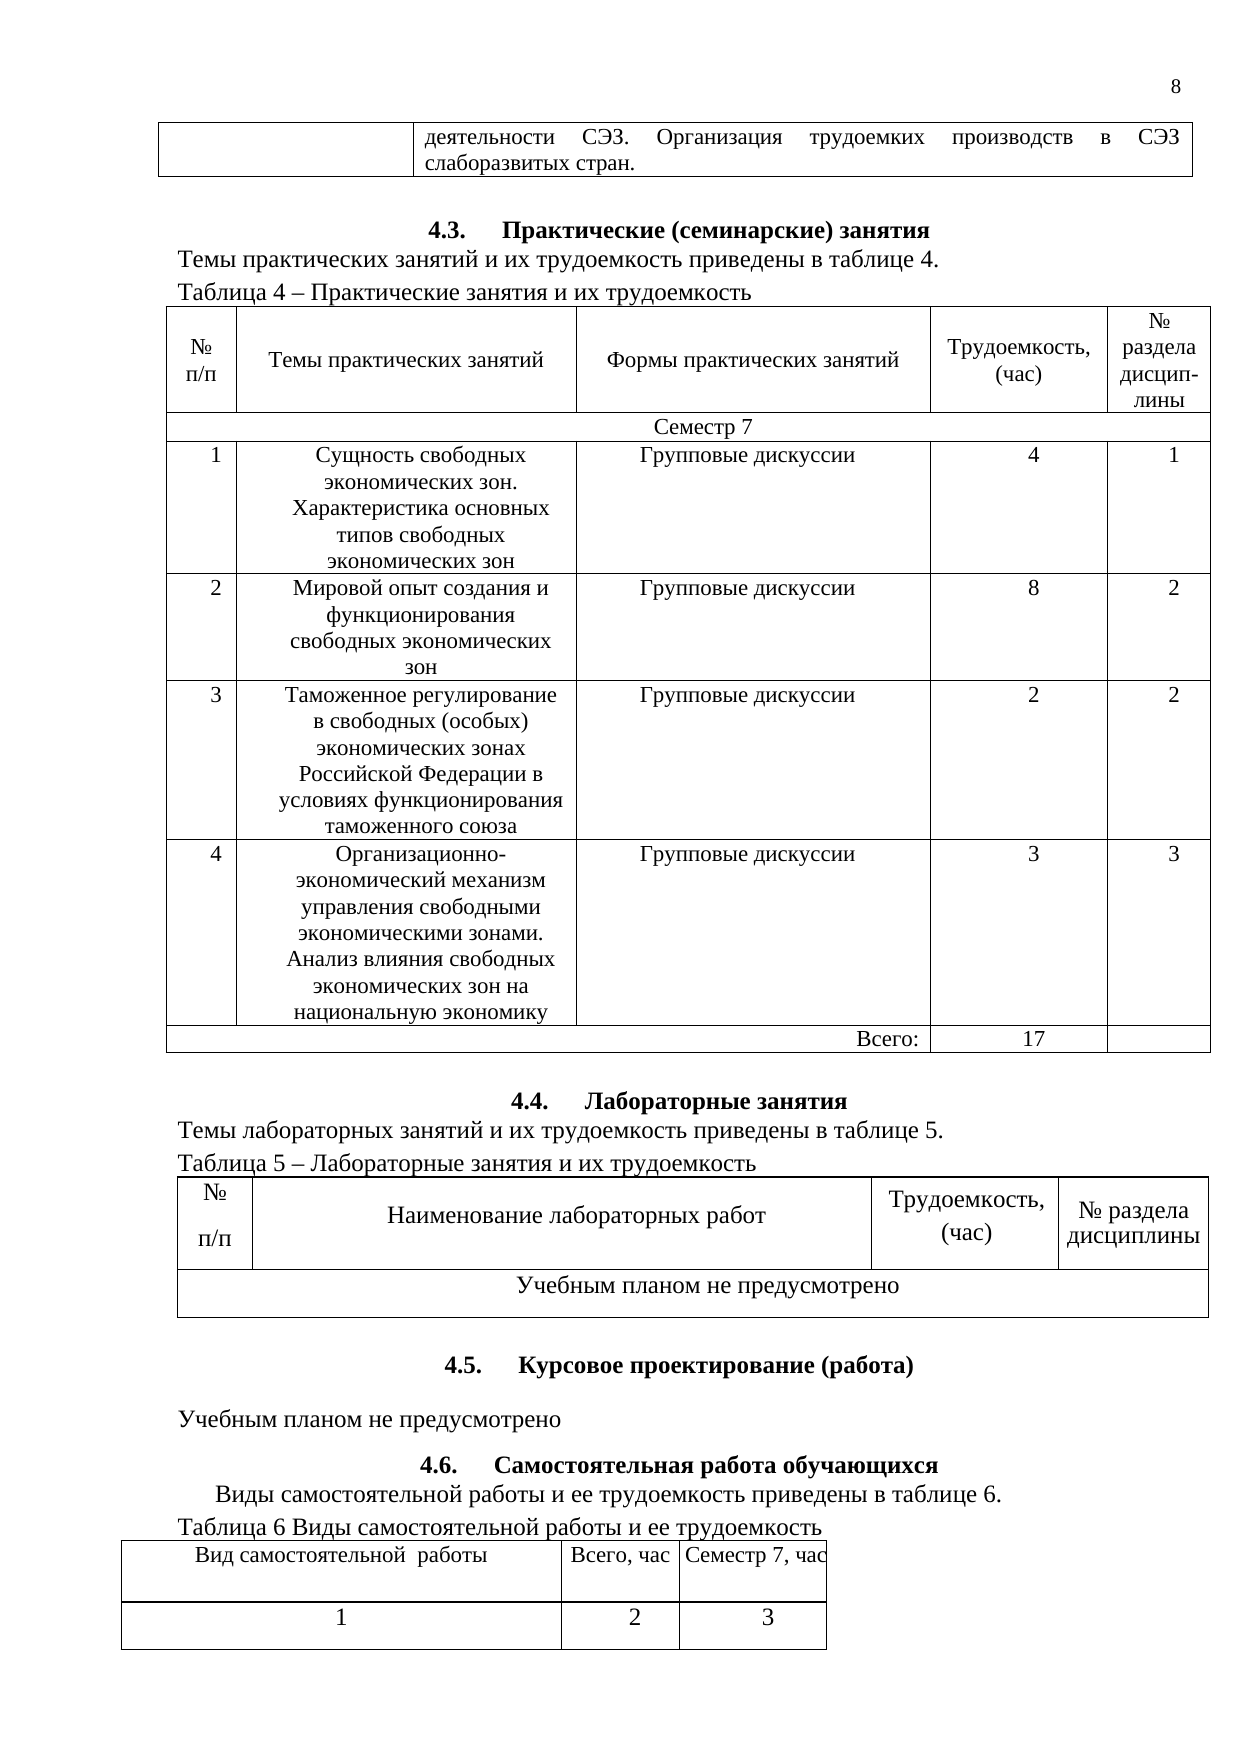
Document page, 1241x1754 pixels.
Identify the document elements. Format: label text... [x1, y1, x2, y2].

table_cell Учебным планом не предусмотрено [178, 1270, 1208, 1317]
text Учебным планом не предусмотрено [177, 1404, 1181, 1433]
table_cell 1 [1108, 442, 1210, 573]
table_cell Всего: [167, 1026, 930, 1052]
table_header Наименование лабораторных работ [253, 1178, 871, 1269]
table_cell Сущность свободных экономических зон. Характеристика основных типов свободных экономических зон [237, 442, 576, 573]
table_cell [1108, 1026, 1210, 1052]
table_cell 2 [1108, 574, 1210, 680]
table_header Вид самостоятельной работы [122, 1541, 561, 1601]
table_cell 3 [1108, 840, 1210, 1024]
table_cell Организационно-экономический механизм управления свободными экономическими зонами. Анализ влияния свободных экономических зон на национальную экономику [237, 840, 576, 1024]
table_cell 8 [931, 574, 1107, 680]
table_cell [414, 123, 1192, 176]
table_cell 3 [167, 681, 236, 839]
table_cell 4 [167, 840, 236, 1024]
text Темы практических занятий и их трудоемкость приведены в таблице 4. [177, 244, 1181, 273]
table_header Семестр 7, час [680, 1541, 826, 1601]
table_cell 3 [680, 1603, 826, 1649]
table_header Всего, час [562, 1541, 679, 1601]
table_cell Групповые дискуссии [577, 681, 930, 839]
table_header Формы практических занятий [577, 307, 930, 412]
text Таблица 4 – Практические занятия и их трудоемкость [177, 277, 1181, 306]
table_cell 2 [167, 574, 236, 680]
table_header № п/п [178, 1178, 252, 1269]
table_header Темы практических занятий [237, 307, 576, 412]
list Курсовое проектирование (работа) [177, 1351, 1181, 1379]
table_cell 2 [562, 1603, 679, 1649]
table_cell Групповые дискуссии [577, 442, 930, 573]
table_cell 1 [122, 1603, 561, 1649]
table_cell 3 [931, 840, 1107, 1024]
table_cell Групповые дискуссии [577, 574, 930, 680]
list Практические (семинарские) занятия [177, 215, 1181, 244]
table_cell 2 [1108, 681, 1210, 839]
text Таблица 5 – Лабораторные занятия и их трудоемкость [177, 1148, 1181, 1176]
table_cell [159, 123, 413, 176]
table_cell Групповые дискуссии [577, 840, 930, 1024]
table_cell Семестр 7 [167, 413, 1210, 441]
list Самостоятельная работа обучающихся [177, 1450, 1181, 1479]
table_header Трудоемкость, (час) [931, 307, 1107, 412]
table_cell Мировой опыт создания и функционирования свободных экономических зон [237, 574, 576, 680]
table_cell 17 [931, 1026, 1107, 1052]
table_header Трудоемкость, (час) [872, 1178, 1058, 1269]
text Темы лабораторных занятий и их трудоемкость приведены в таблице 5. [177, 1115, 1181, 1143]
table_cell Таможенное регулирование в свободных (особых) экономических зонах Российской Федерации в условиях функционирования таможенного союза [237, 681, 576, 839]
text Виды самостоятельной работы и ее трудоемкость приведены в таблице 6. [215, 1479, 1181, 1507]
table_header № раздела дисцип-лины [1108, 307, 1210, 412]
table_cell 2 [931, 681, 1107, 839]
table_cell 1 [167, 442, 236, 573]
list Лабораторные занятия [177, 1086, 1181, 1115]
table_header № п/п [167, 307, 236, 412]
table_header № раздела дисциплины [1059, 1178, 1208, 1269]
table_cell 4 [931, 442, 1107, 573]
text Таблица 6 Виды самостоятельной работы и ее трудоемкость [177, 1512, 1181, 1540]
